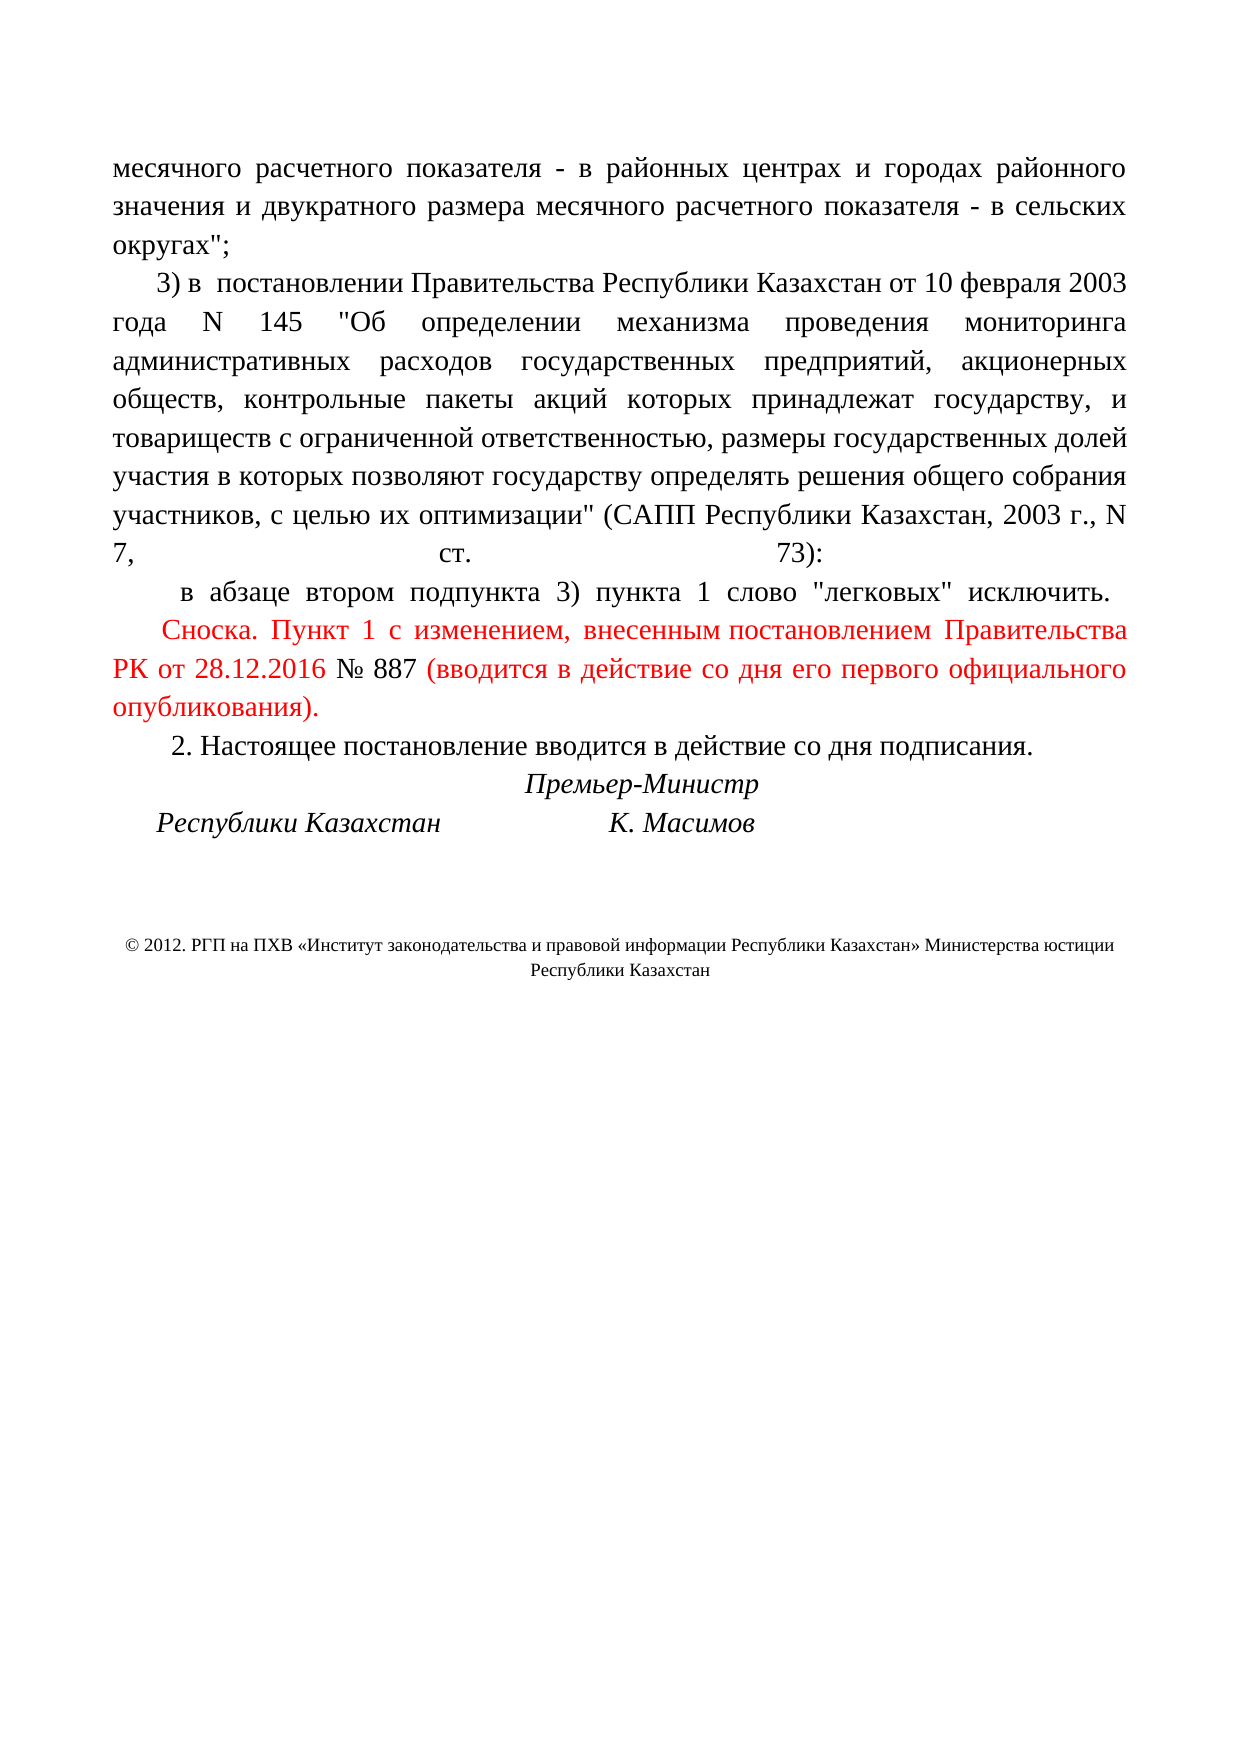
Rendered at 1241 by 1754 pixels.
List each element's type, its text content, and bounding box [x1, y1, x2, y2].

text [112, 150, 1128, 261]
text 3) в постановлении Правительства Республики Казахстан от 10 февраля 2003 года N 145 "Об определении механизма проведения мониторинга административных расходов государственных предприятий, акционерных обществ, контрольные пакеты акций которых принадлежат государству, и товариществ с ограниченной ответственностью, размеры государственных долей участия в которых позволяют государству определять решения общего собрания участников, с целью их оптимизации" (САПП Республики Казахстан, 2003 г., N 7, ст. 73): в абзаце втором подпункта 3) пункта 1 слово "легковых" исключить. Сноска. Пункт 1 с изменением, внесенным постановлением Правительства РК от 28.12.2016 № 887 (вводится в действие со дня его первого официального опубликования). [112, 266, 1128, 723]
text 2. Настоящее постановление вводится в действие со дня подписания. [112, 728, 1128, 762]
text Премьер-Министр Республики Казахстан К. Масимов [112, 767, 1128, 839]
text © 2012. РГП на ПХВ «Институт законодательства и правовой информации Республики Казахстан» Министерства юстиции Республики Казахстан [112, 934, 1128, 981]
